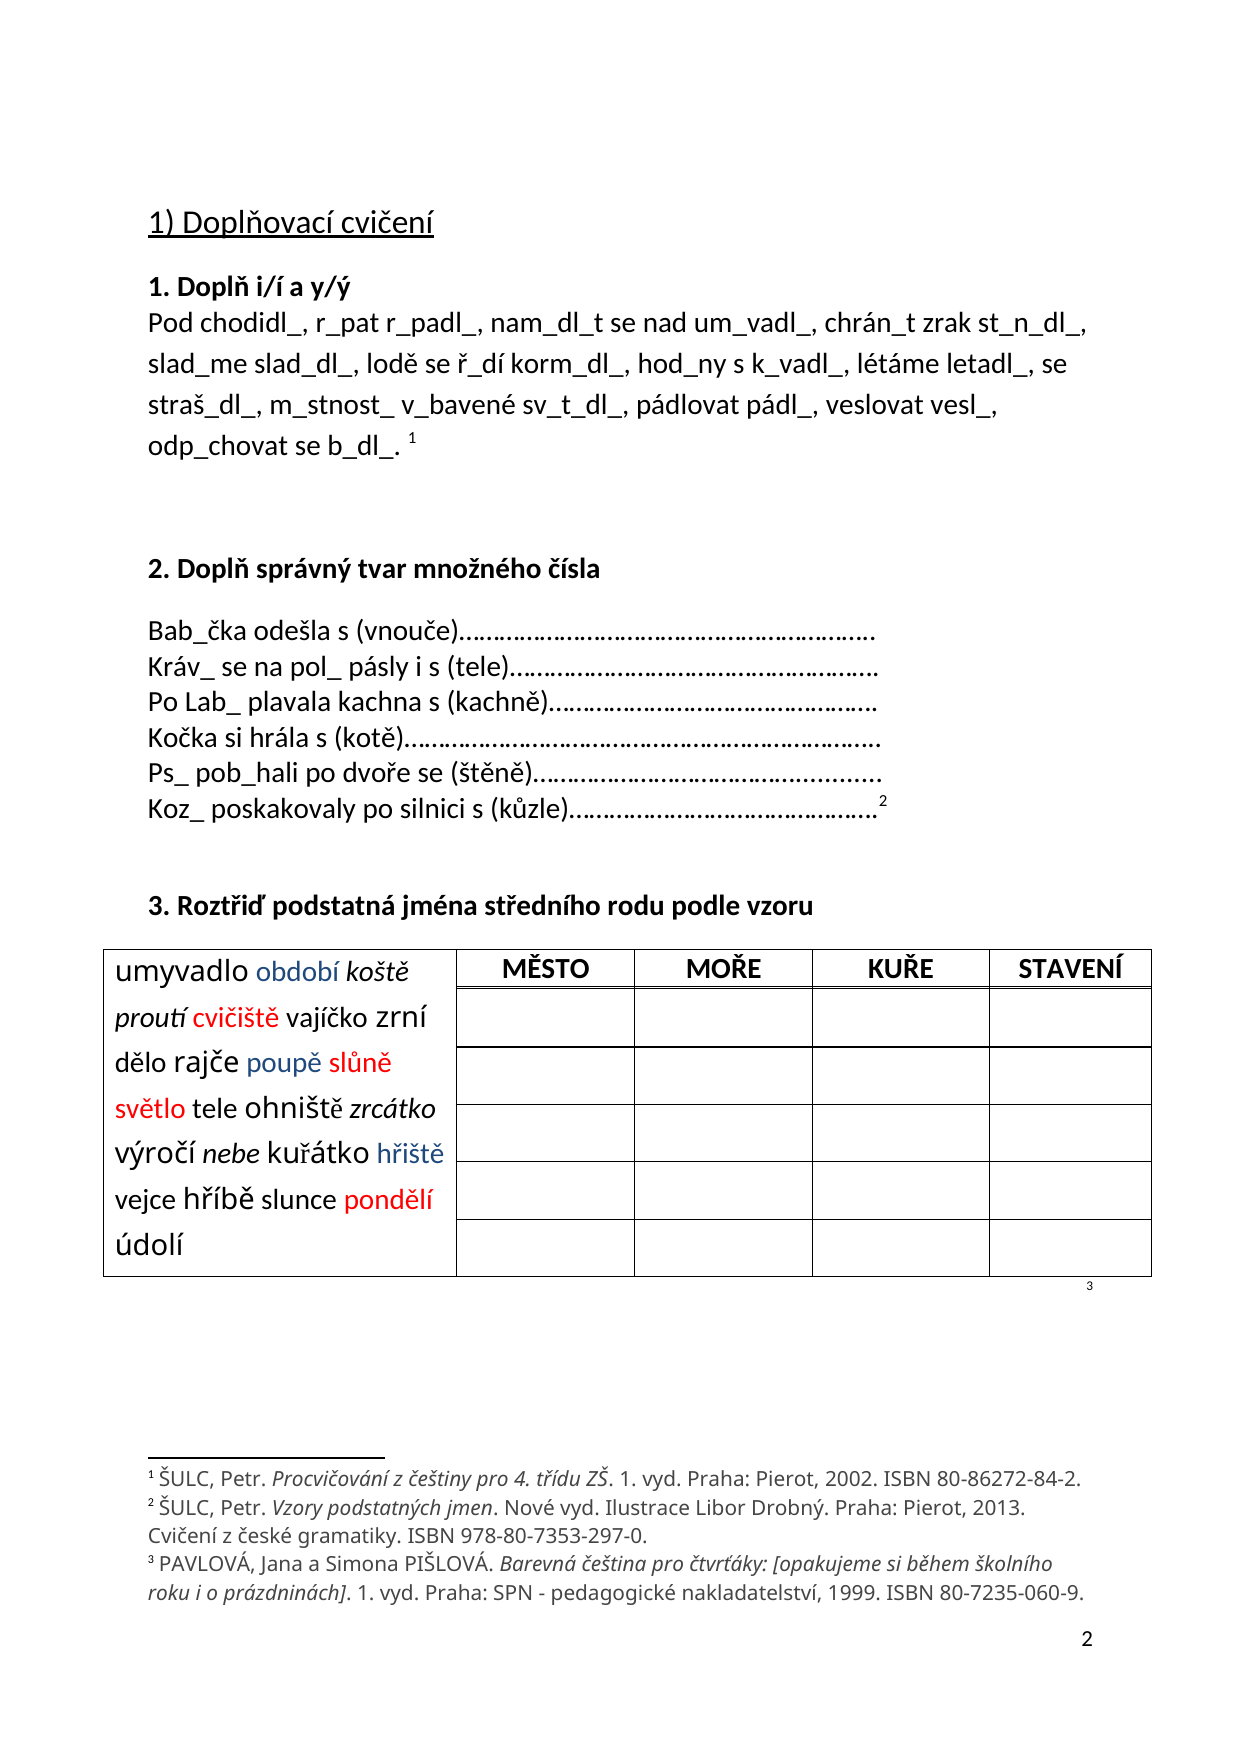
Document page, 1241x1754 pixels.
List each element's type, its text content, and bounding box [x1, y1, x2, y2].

text Kočka si hrála s (kotě)…………………………………………………………….. [148, 719, 1093, 754]
table_cell [813, 1105, 989, 1161]
text Ps_ pob_hali po dvoře se (štěně)…………………………………............ [148, 754, 1093, 790]
table_cell [813, 1162, 989, 1219]
table_header KUŘE [813, 950, 989, 986]
text 1. Doplň i/í a y/ý [148, 268, 1093, 304]
table_cell [457, 1048, 634, 1104]
table_cell [813, 1220, 989, 1276]
text Koz_ poskakovaly po silnici s (kůzle)………………………………………. [148, 790, 1093, 826]
table_cell [635, 1105, 812, 1161]
table_cell [990, 1105, 1151, 1161]
text Pod chodidl_, r_pat r_padl_, nam_dl_t se nad um_vadl_, chrán_t zrak st_n_dl_, slad_me slad_dl_, lodě se ř_dí korm_dl_, hod_ny s k_vadl_, létáme letadl_, se straš_dl_, m_stnost_ v_bavené sv_t_dl_, pádlovat pádl_, veslovat vesl_, odp_chovat se b_dl_. [148, 304, 1093, 462]
table_cell [990, 989, 1151, 1046]
table_header MĚSTO [457, 950, 634, 986]
table_cell [457, 1105, 634, 1161]
table_cell [813, 1048, 989, 1104]
table_cell [457, 1220, 634, 1276]
table_cell [457, 1162, 634, 1219]
table_cell [990, 1162, 1151, 1219]
table_header umyvadlo období koště proutí cvičiště vajíčko zrní dělo rajče poupě slůně světlo tele ohniště zrcátko výročí nebe kuřátko hřiště vejce hříbě slunce pondělí údolí [104, 950, 456, 1276]
text Po Lab_ plavala kachna s (kachně)…………………………………………. [148, 683, 1093, 719]
text Bab_čka odešla s (vnouče)…………………………………………………….. [148, 612, 1093, 648]
text 2. Doplň správný tvar množného čísla [148, 550, 1093, 586]
text 1) Doplňovací cvičení [148, 201, 1093, 241]
table_header STAVENÍ [990, 950, 1151, 986]
table_cell [813, 989, 989, 1046]
table_header MOŘE [635, 950, 812, 986]
text 3. Roztřiď podstatná jména středního rodu podle vzoru [148, 887, 1093, 923]
table_cell [990, 1220, 1151, 1276]
table_cell [635, 989, 812, 1046]
table_cell [990, 1048, 1151, 1104]
table_cell [635, 1162, 812, 1219]
table_cell [635, 1220, 812, 1276]
table_cell [635, 1048, 812, 1104]
table_cell [457, 989, 634, 1046]
text Kráv_ se na pol_ pásly i s (tele)………………………………………………. [148, 648, 1093, 683]
